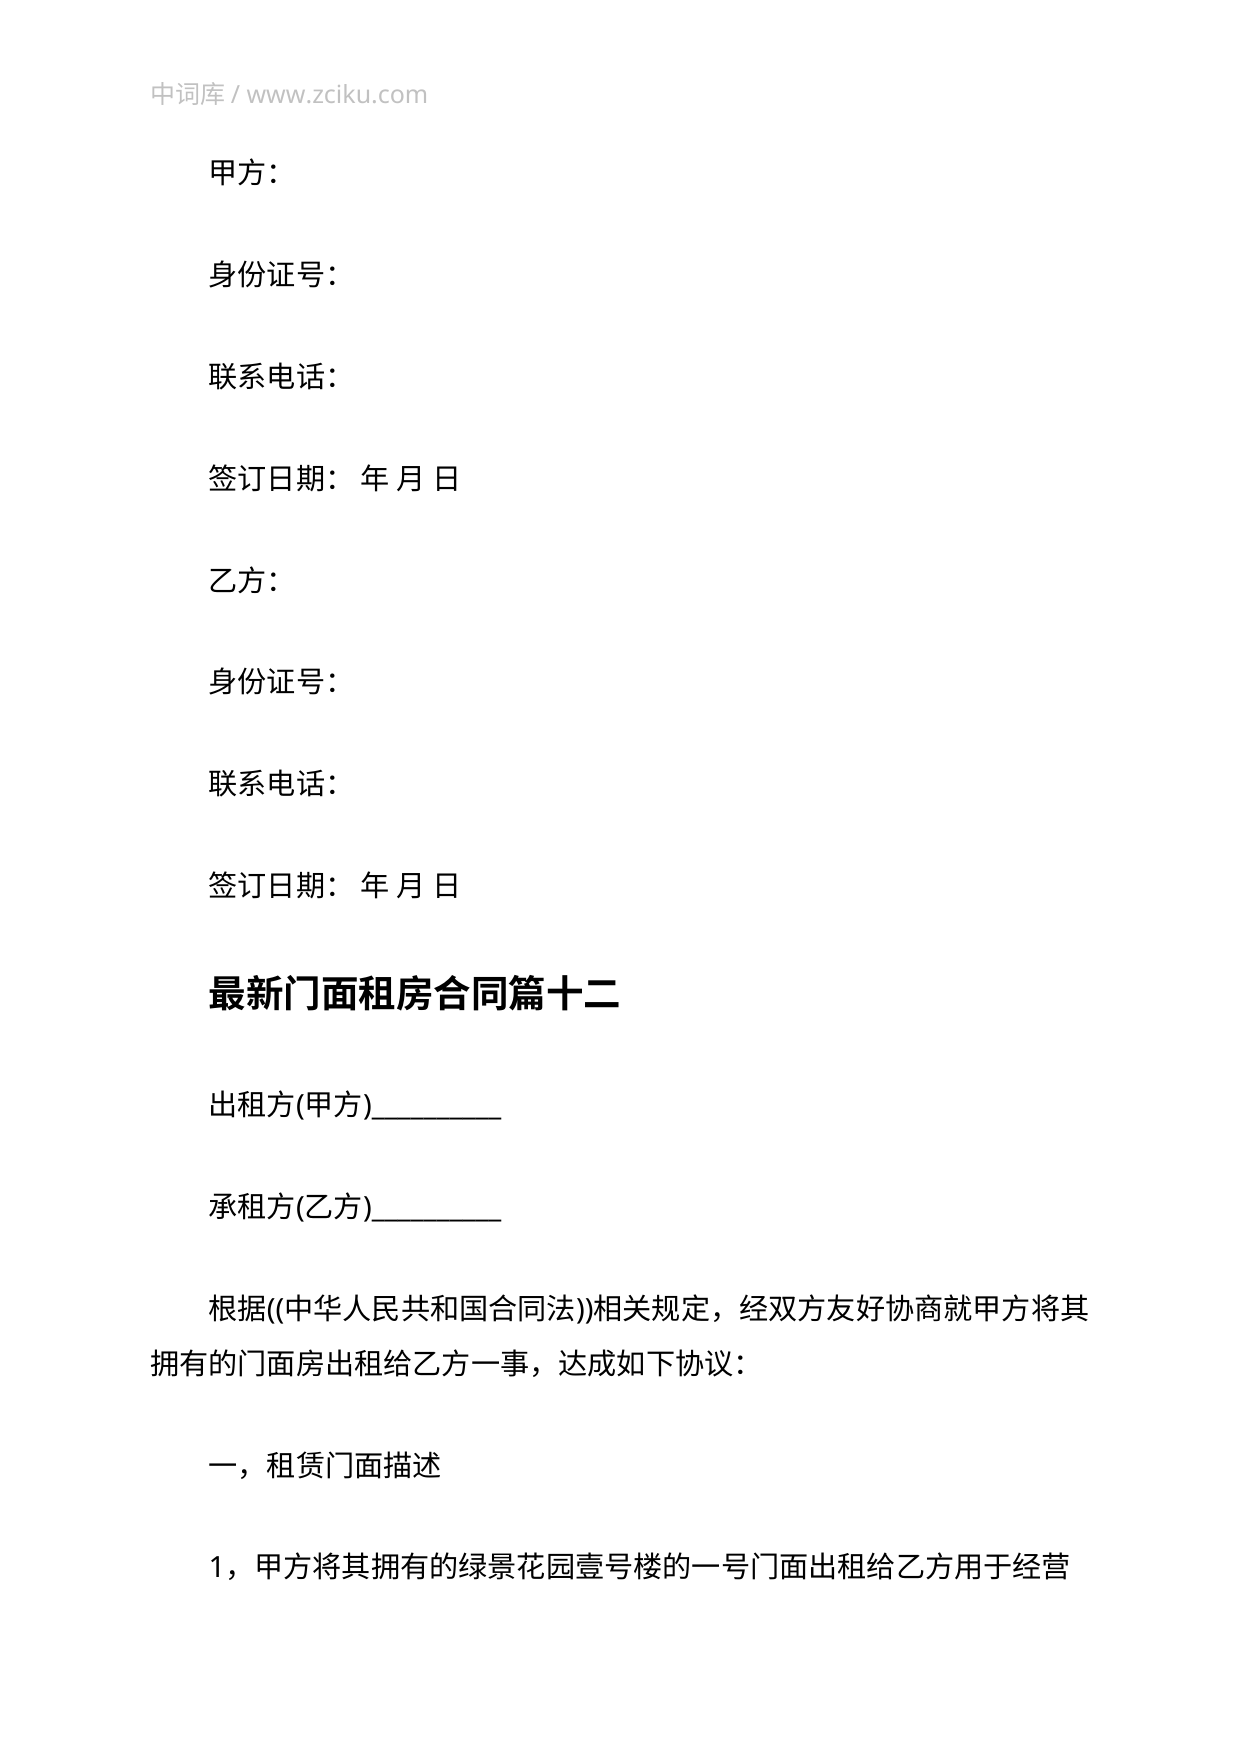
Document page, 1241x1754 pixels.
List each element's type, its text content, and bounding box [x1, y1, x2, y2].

text 身份证号： [150, 252, 1090, 294]
text 甲方： [150, 150, 1090, 192]
text 出租方(甲方)__________ [150, 1082, 1090, 1124]
text 联系电话： [150, 353, 1090, 396]
text 联系电话： [150, 761, 1090, 803]
text 乙方： [150, 557, 1090, 599]
text 最新门面租房合同篇十二 [150, 964, 1090, 1018]
text 身份证号： [150, 659, 1090, 701]
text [150, 1544, 1090, 1586]
text 承租方(乙方)__________ [150, 1183, 1090, 1226]
text 一，租赁门面描述 [150, 1442, 1090, 1484]
text 签订日期： 年 月 日 [150, 862, 1090, 905]
text 签订日期： 年 月 日 [150, 455, 1090, 498]
text 根据((中华人民共和国合同法))相关规定，经双方友好协商就甲方将其拥有的门面房出租给乙方一事，达成如下协议： [150, 1286, 1090, 1383]
